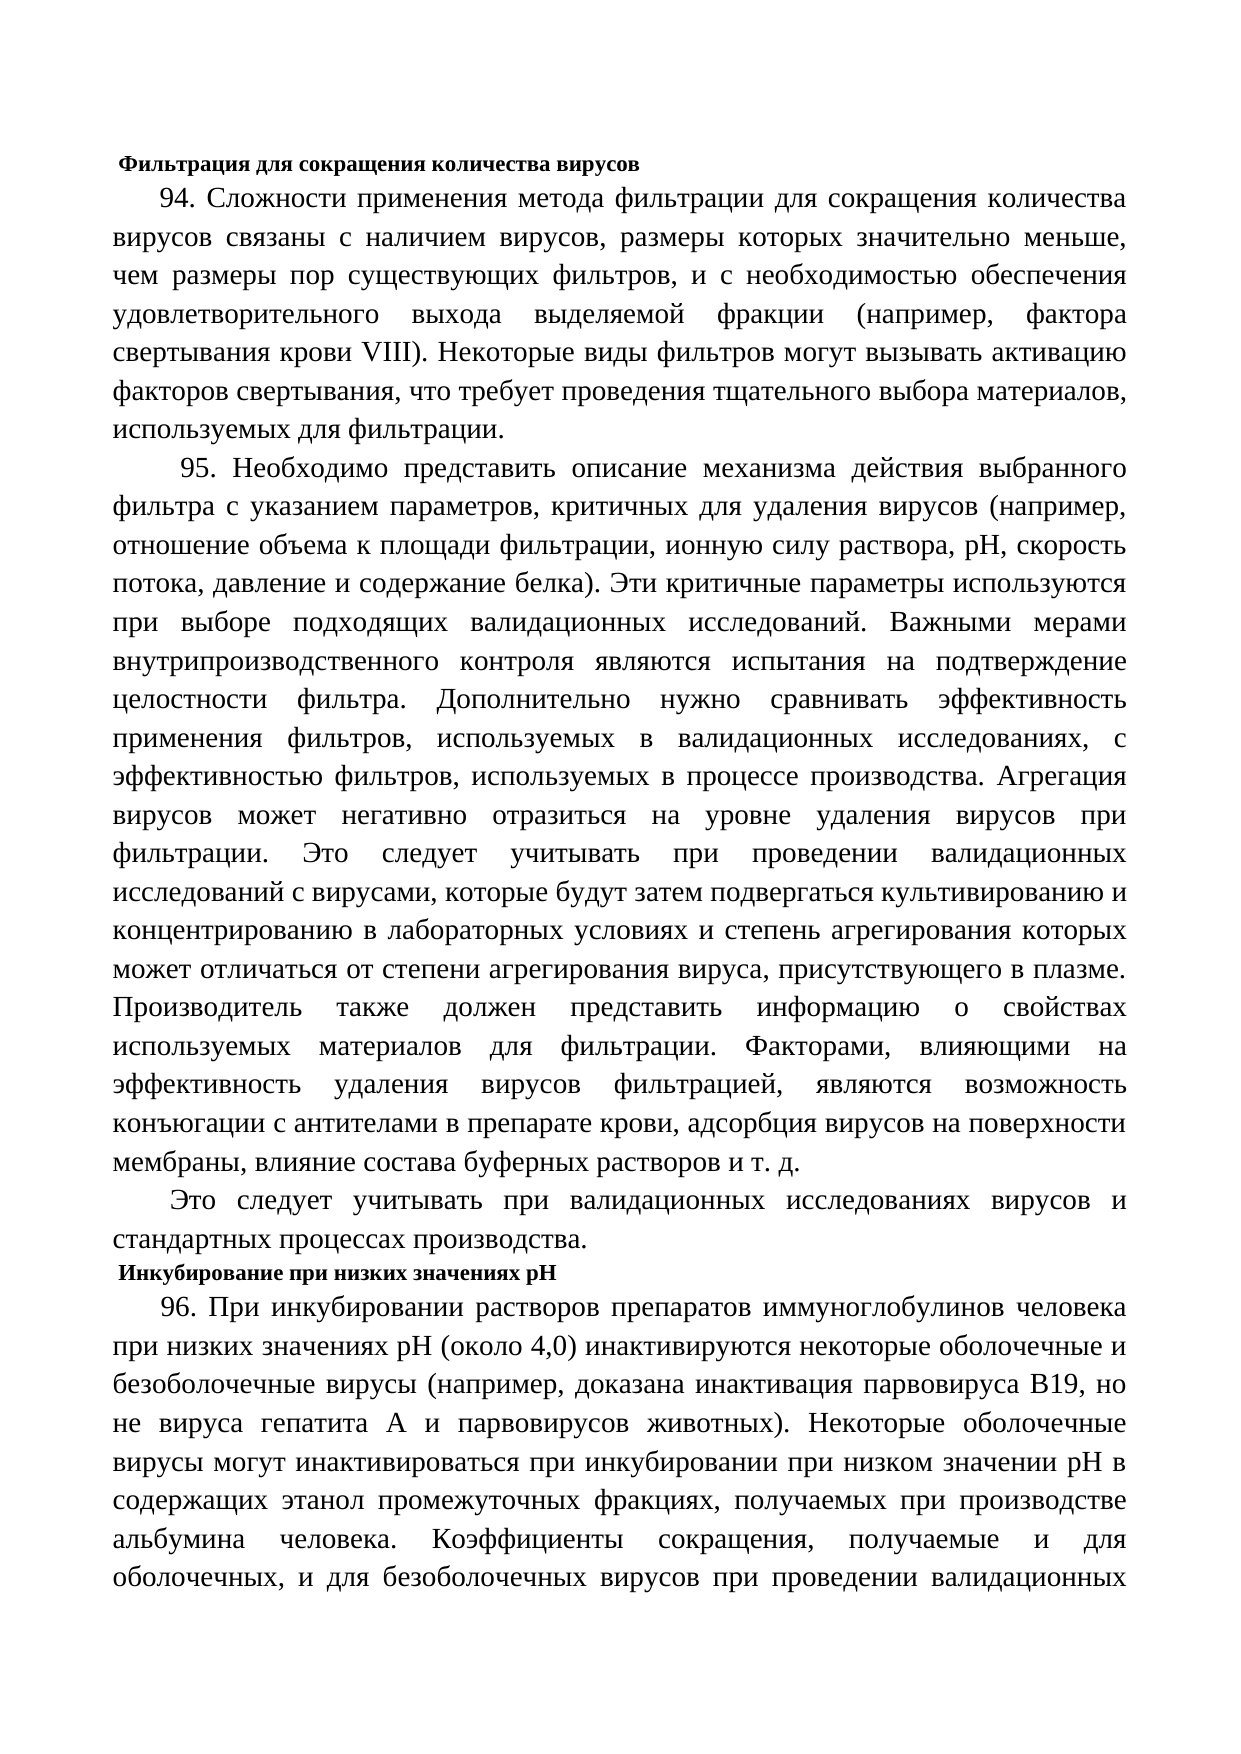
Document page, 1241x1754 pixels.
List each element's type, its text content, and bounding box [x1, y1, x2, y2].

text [112, 1289, 1128, 1593]
text Это следует учитывать при валидационных исследованиях вирусов и стандартных процессах производства. [112, 1182, 1128, 1254]
text Фильтрация для сокращения количества вирусов [112, 150, 1128, 176]
text 94. Сложности применения метода фильтрации для сокращения количества вирусов связаны с наличием вирусов, размеры которых значительно меньше, чем размеры пор существующих фильтров, и с необходимостью обеспечения удовлетворительного выхода выделяемой фракции (например, фактора свертывания крови VIII). Некоторые виды фильтров могут вызывать активацию факторов свертывания, что требует проведения тщательного выбора материалов, используемых для фильтрации. [112, 180, 1128, 445]
text Инкубирование при низких значениях рН [112, 1259, 1128, 1286]
text 95. Необходимо представить описание механизма действия выбранного фильтра с указанием параметров, критичных для удаления вирусов (например, отношение объема к площади фильтрации, ионную силу раствора, pH, скорость потока, давление и содержание белка). Эти критичные параметры используются при выборе подходящих валидационных исследований. Важными мерами внутрипроизводственного контроля являются испытания на подтверждение целостности фильтра. Дополнительно нужно сравнивать эффективность применения фильтров, используемых в валидационных исследованиях, с эффективностью фильтров, используемых в процессе производства. Агрегация вирусов может негативно отразиться на уровне удаления вирусов при фильтрации. Это следует учитывать при проведении валидационных исследований с вирусами, которые будут затем подвергаться культивированию и концентрированию в лабораторных условиях и степень агрегирования которых может отличаться от степени агрегирования вируса, присутствующего в плазме. Производитель также должен представить информацию о свойствах используемых материалов для фильтрации. Факторами, влияющими на эффективность удаления вирусов фильтрацией, являются возможность конъюгации с антителами в препарате крови, адсорбция вирусов на поверхности мембраны, влияние состава буферных растворов и т. д. [112, 450, 1128, 1177]
